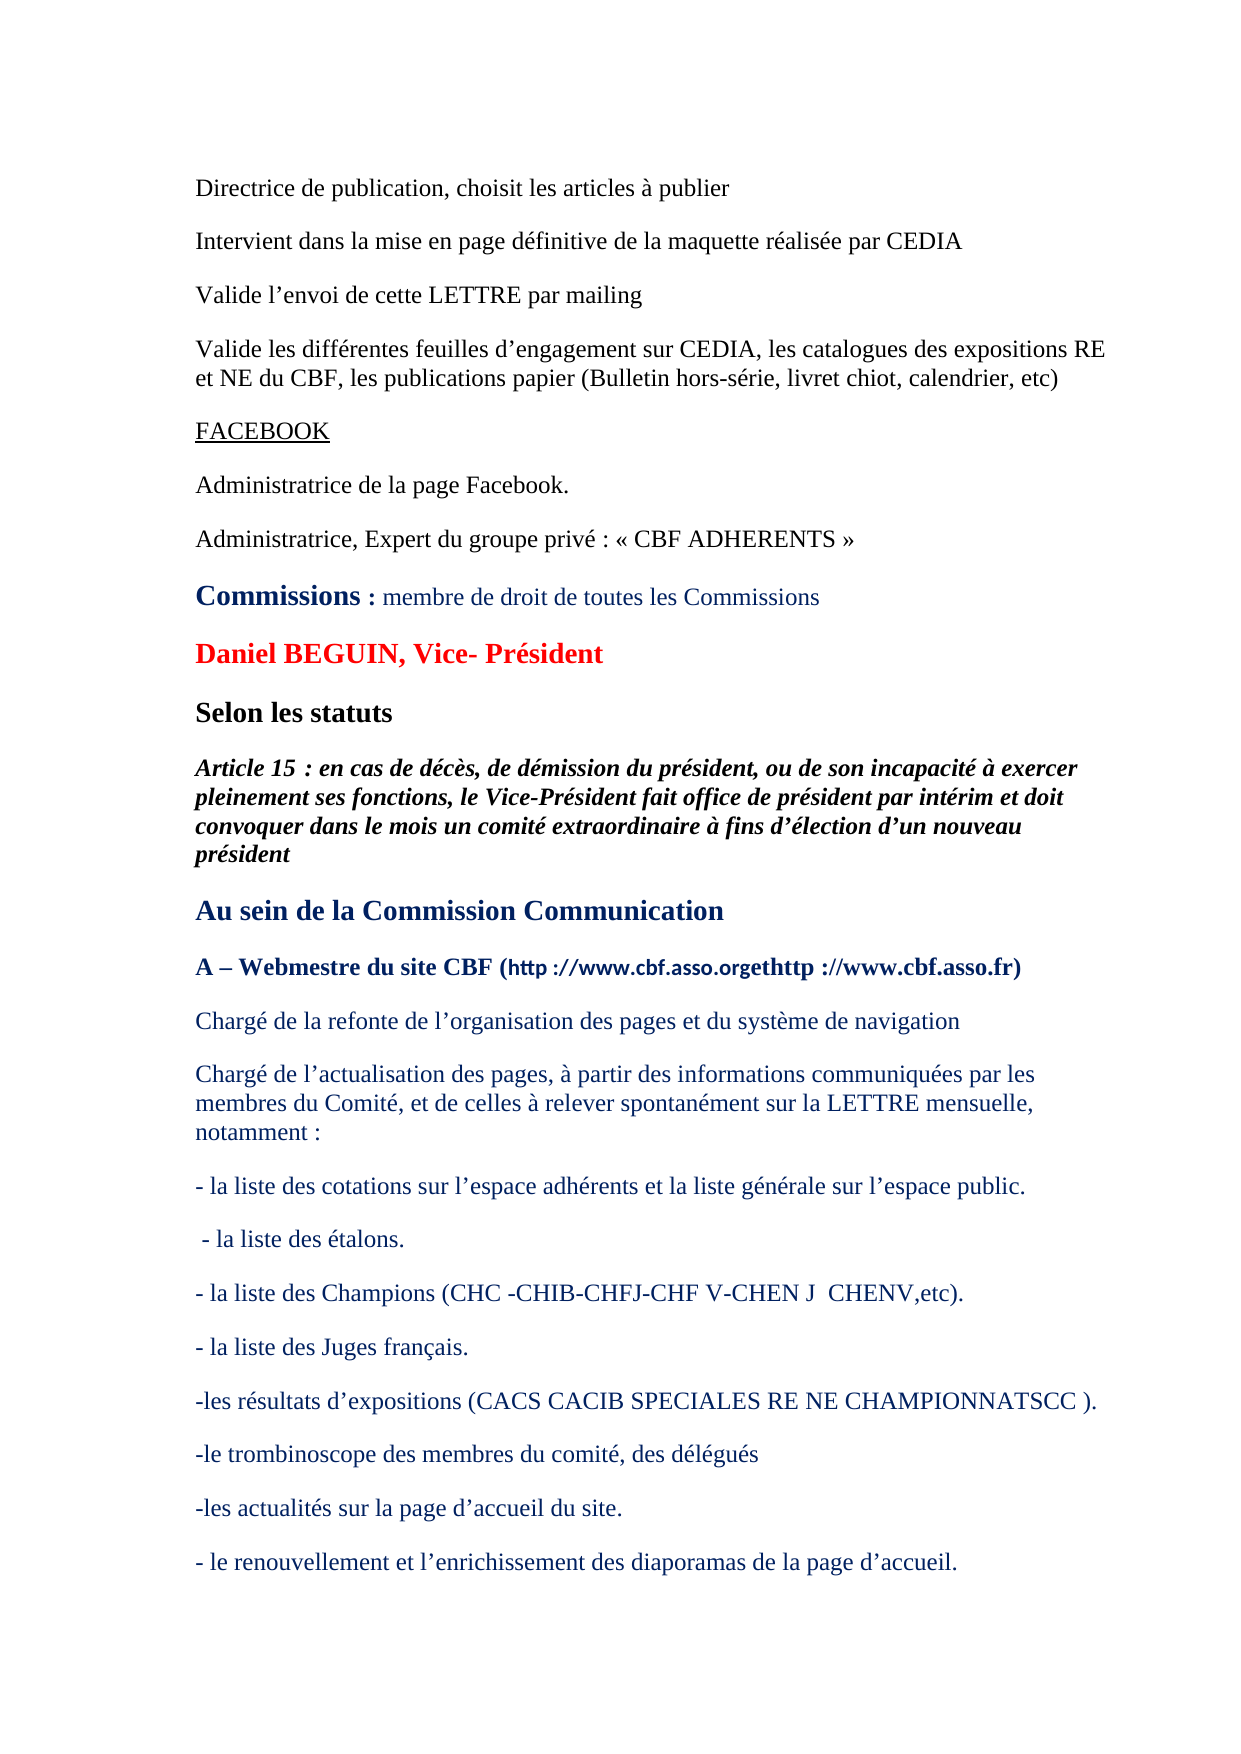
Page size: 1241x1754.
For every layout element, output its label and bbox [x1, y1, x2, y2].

table_header [195, 148, 1114, 1588]
